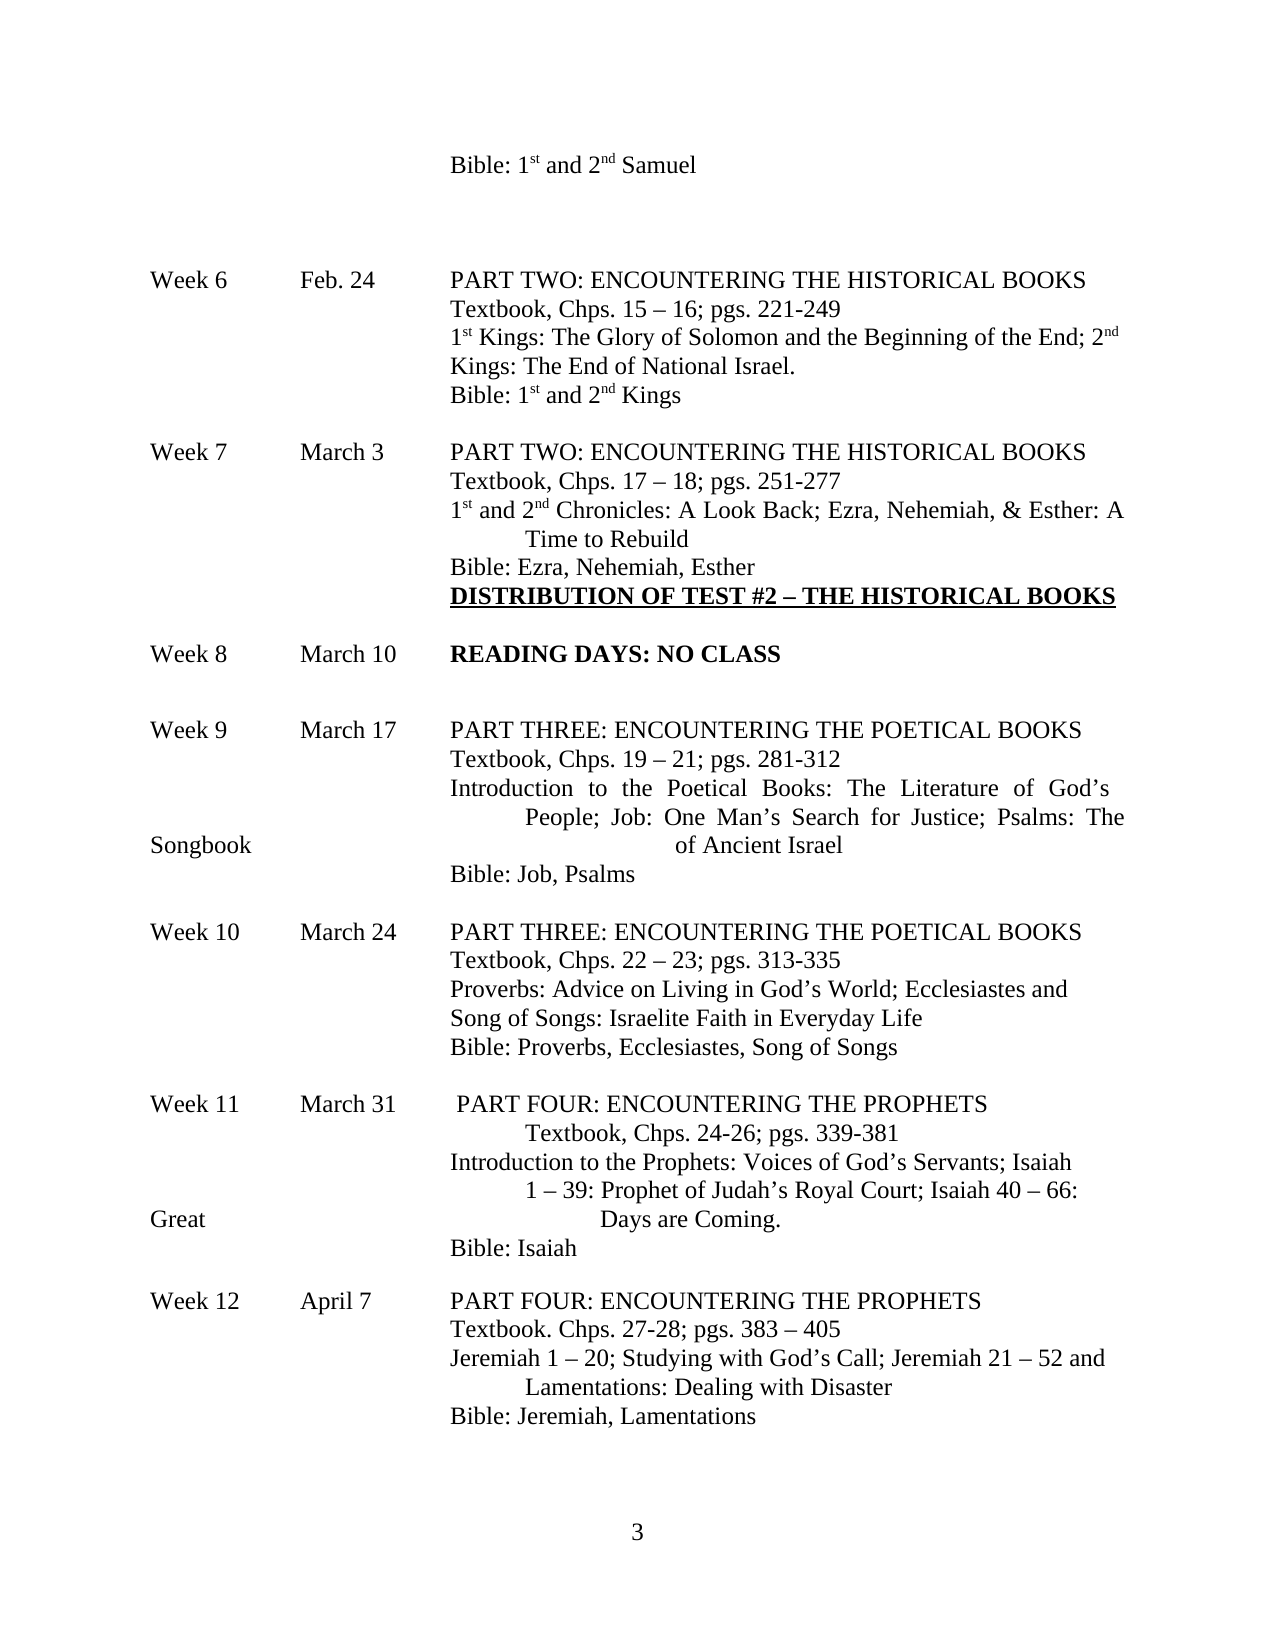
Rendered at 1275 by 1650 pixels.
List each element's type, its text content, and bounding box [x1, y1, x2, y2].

text Introduction to the Poetical Books: The Literature of God’s People; Job: One Man’s Search for Justice; Psalms: The Songbook of Ancient Israel [150, 773, 1125, 859]
text Bible: 1st and 2nd Kings [150, 380, 1125, 409]
text Bible: Isaiah [150, 1233, 1125, 1262]
text DISTRIBUTION OF TEST #2 – THE HISTORICAL BOOKS [150, 581, 1125, 610]
text Bible: Jeremiah, Lamentations [150, 1401, 1125, 1429]
text Introduction to the Prophets: Voices of God’s Servants; Isaiah 1 – 39: Prophet of Judah’s Royal Court; Isaiah 40 – 66: Great Days are Coming. [150, 1147, 1125, 1233]
text Song of Songs: Israelite Faith in Everyday Life [150, 1003, 1125, 1032]
text Week 12 April 7 PART FOUR: ENCOUNTERING THE PROPHETS [150, 1286, 1125, 1314]
text Week 6 Feb. 24 PART TWO: ENCOUNTERING THE HISTORICAL BOOKS [150, 265, 1125, 294]
text Textbook. Chps. 27-28; pgs. 383 – 405 [150, 1314, 1125, 1343]
text Bible: Proverbs, Ecclesiastes, Song of Songs [150, 1032, 1125, 1060]
text Textbook, Chps. 15 – 16; pgs. 221-249 [150, 294, 1125, 322]
text 1st and 2nd Chronicles: A Look Back; Ezra, Nehemiah, & Esther: A Time to Rebuild [150, 495, 1125, 552]
text Kings: The End of National Israel. [150, 351, 1125, 380]
text Week 10 March 24 PART THREE: ENCOUNTERING THE POETICAL BOOKS [150, 917, 1125, 945]
text Textbook, Chps. 19 – 21; pgs. 281-312 [150, 744, 1125, 773]
text Bible: Ezra, Nehemiah, Esther [150, 552, 1125, 581]
text Week 8 March 10 READING DAYS: NO CLASS [150, 639, 1125, 667]
text Proverbs: Advice on Living in God’s World; Ecclesiastes and [150, 974, 1125, 1003]
text Week 11 March 31 PART FOUR: ENCOUNTERING THE PROPHETS Textbook, Chps. 24-26; pgs. 339-381 [150, 1089, 1125, 1147]
text Jeremiah 1 – 20; Studying with God’s Call; Jeremiah 21 – 52 and Lamentations: Dealing with Disaster [150, 1343, 1125, 1401]
text Bible: 1st and 2nd Samuel [150, 150, 1125, 179]
text Textbook, Chps. 22 – 23; pgs. 313-335 [150, 945, 1125, 974]
text 1st Kings: The Glory of Solomon and the Beginning of the End; 2nd [150, 322, 1125, 351]
text Textbook, Chps. 17 – 18; pgs. 251-277 [150, 466, 1125, 495]
text Week 9 March 17 PART THREE: ENCOUNTERING THE POETICAL BOOKS [150, 715, 1125, 744]
text Week 7 March 3 PART TWO: ENCOUNTERING THE HISTORICAL BOOKS [150, 437, 1125, 466]
text Bible: Job, Psalms [150, 859, 1125, 888]
